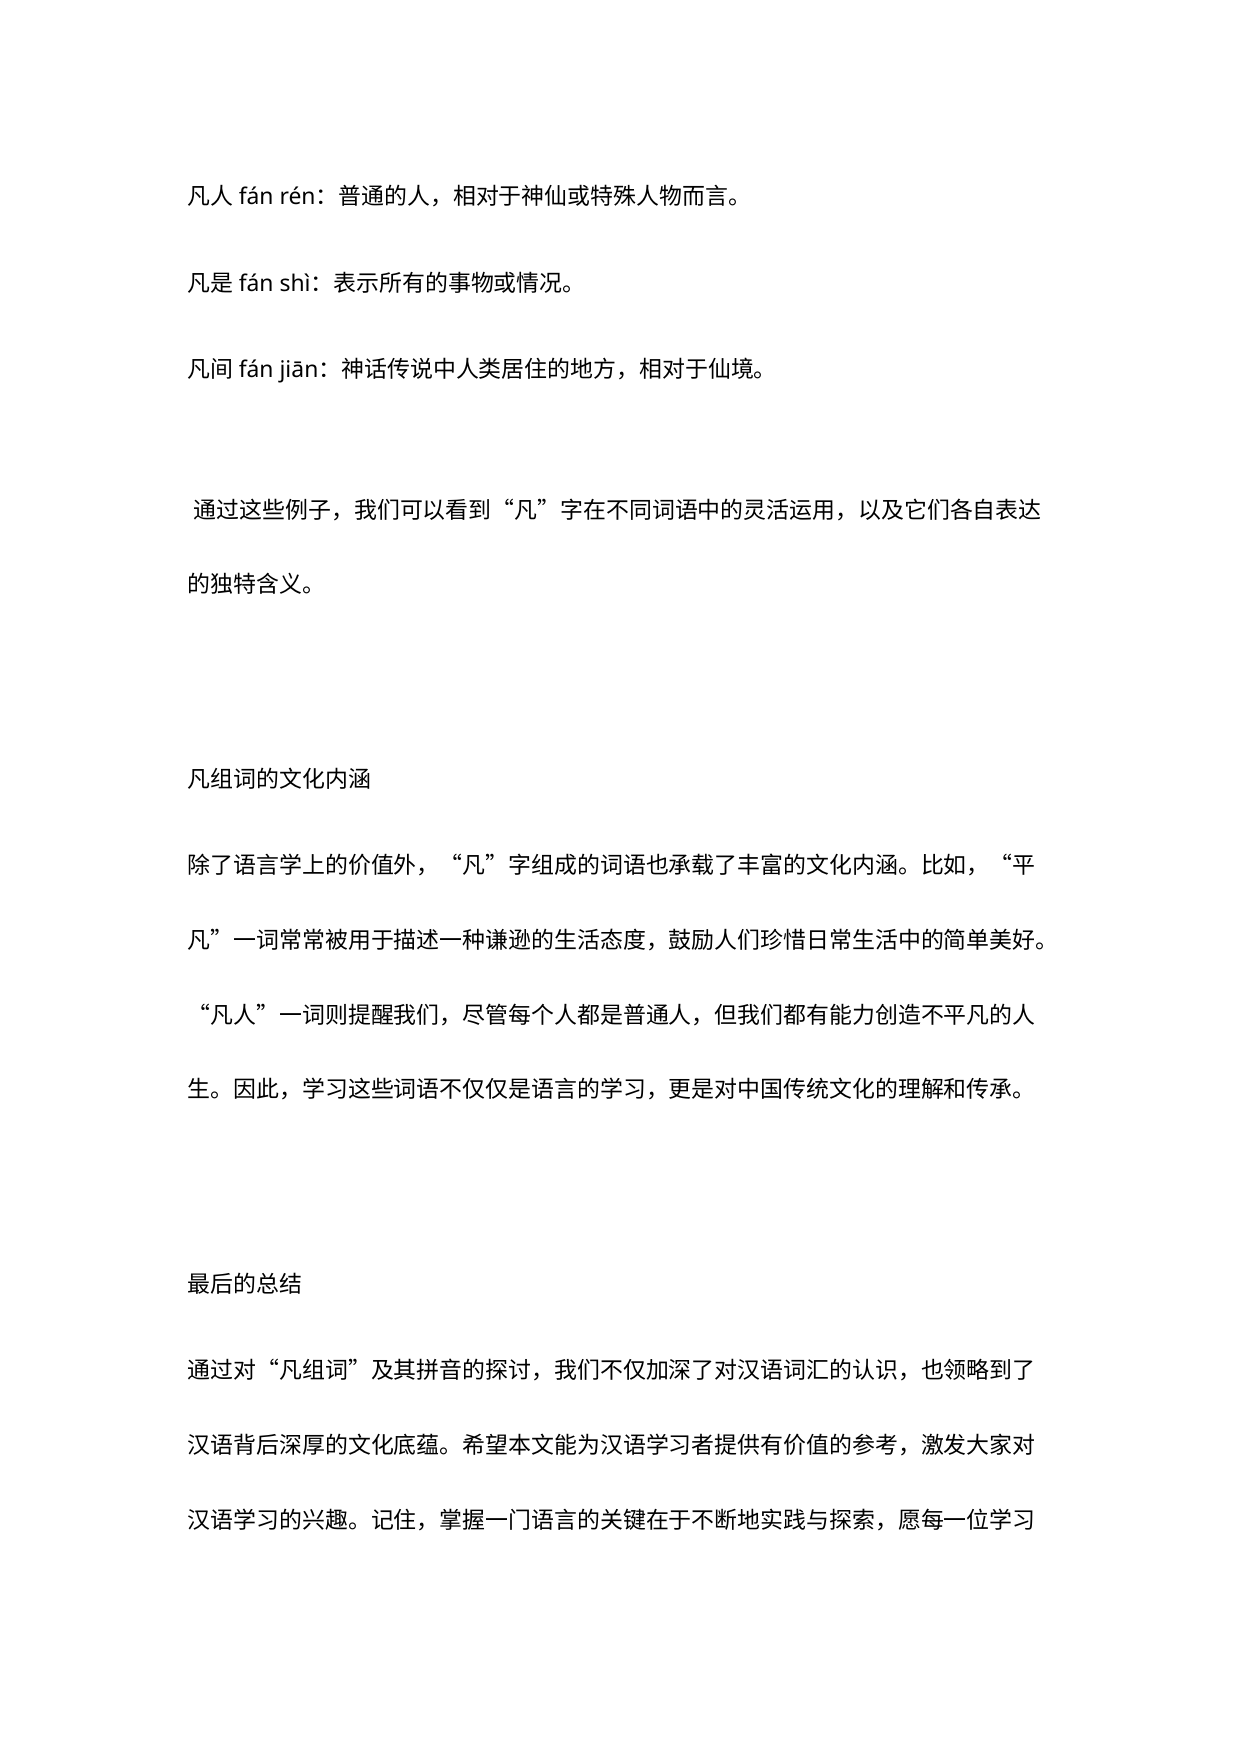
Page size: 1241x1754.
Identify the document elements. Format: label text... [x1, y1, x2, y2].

text 除了语言学上的价值外，“凡”字组成的词语也承载了丰富的文化内涵。比如，“平凡”一词常常被用于描述一种谦逊的生活态度，鼓励人们珍惜日常生活中的简单美好。“凡人”一词则提醒我们，尽管每个人都是普通人，但我们都有能力创造不平凡的人生。因此，学习这些词语不仅仅是语言的学习，更是对中国传统文化的理解和传承。 [187, 831, 1053, 1120]
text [187, 1336, 1053, 1551]
text 凡是 fán shì：表示所有的事物或情况。 [187, 249, 1053, 314]
text 凡组词的文化内涵 [187, 745, 1053, 810]
text 凡人 fán rén：普通的人，相对于神仙或特殊人物而言。 [187, 162, 1053, 227]
text 最后的总结 [187, 1250, 1053, 1315]
text 通过这些例子，我们可以看到“凡”字在不同词语中的灵活运用，以及它们各自表达的独特含义。 [187, 476, 1053, 616]
text 凡间 fán jiān：神话传说中人类居住的地方，相对于仙境。 [187, 335, 1053, 400]
